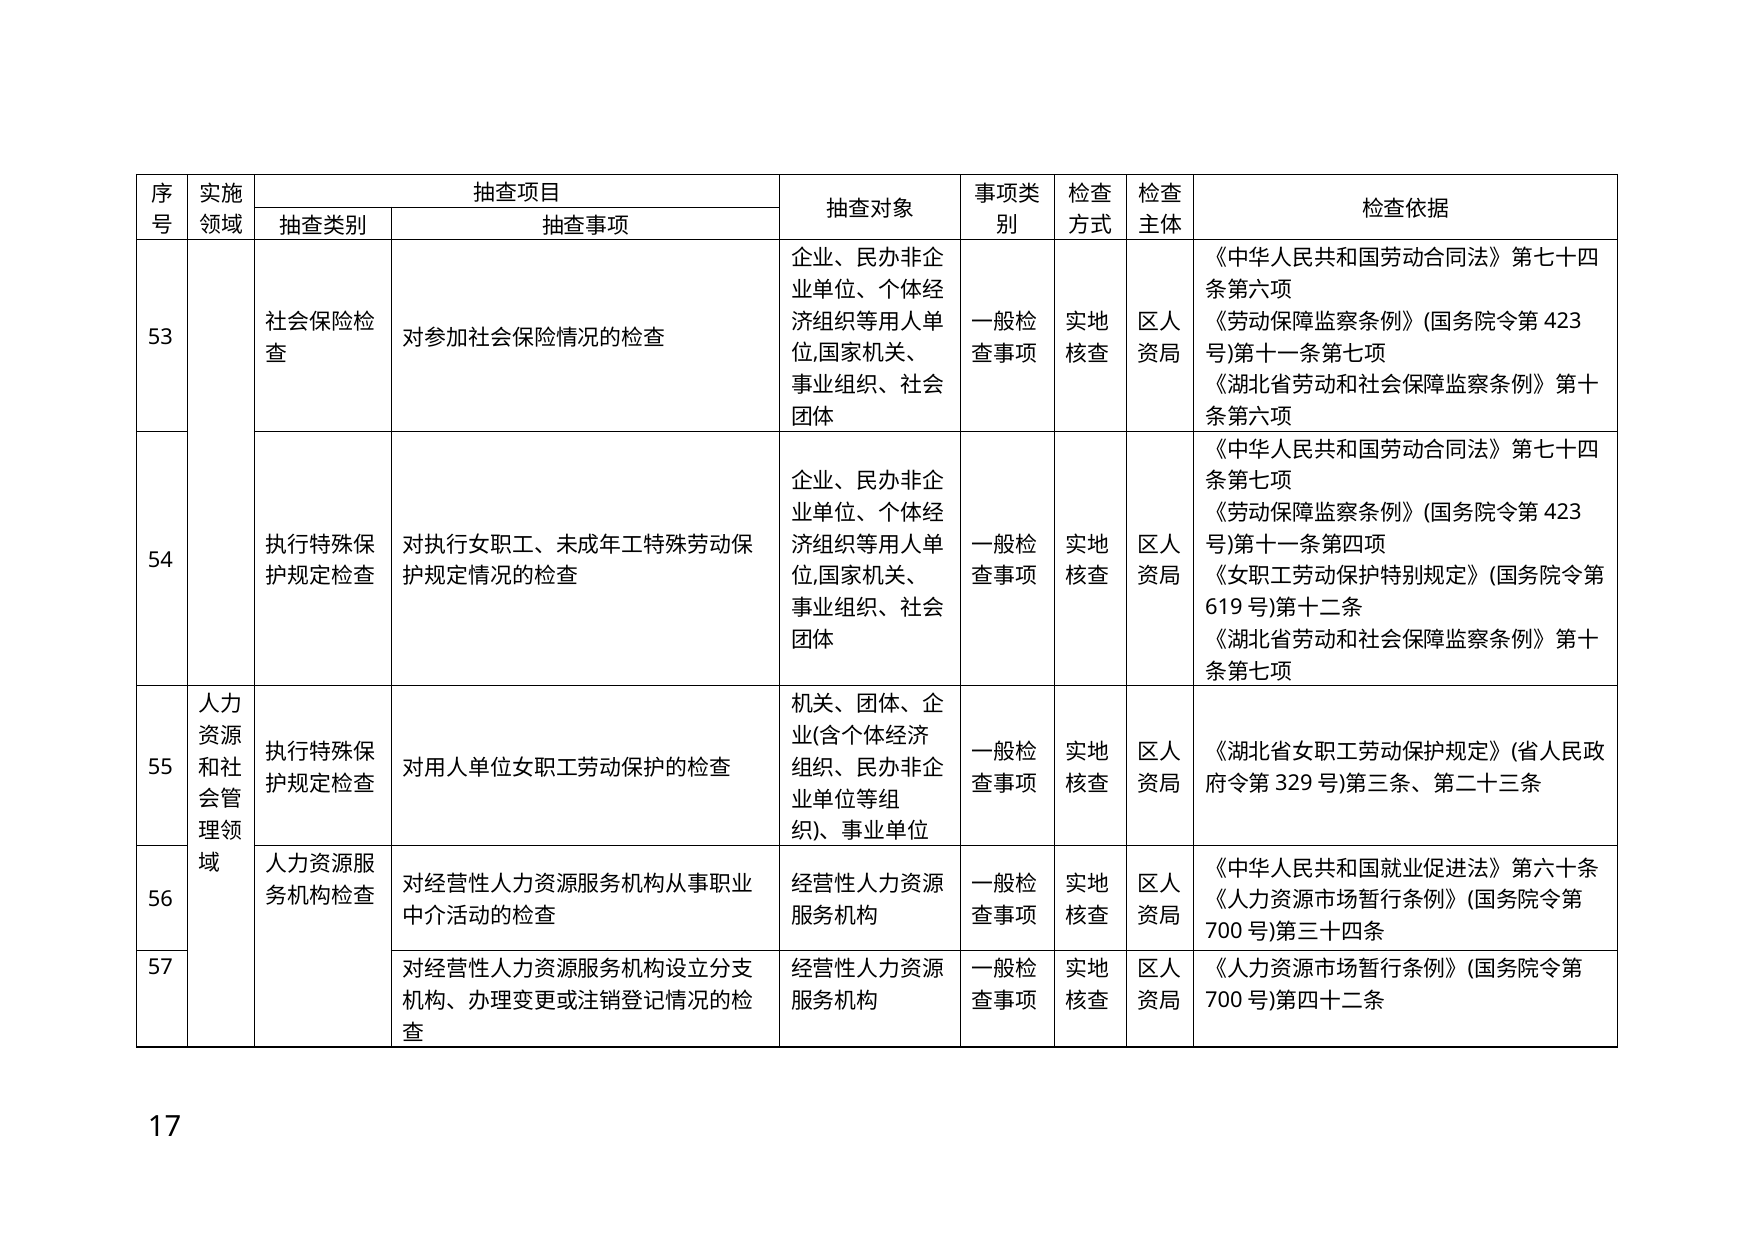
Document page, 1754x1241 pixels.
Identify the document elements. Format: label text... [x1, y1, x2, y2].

table_cell 抽查类别 [255, 208, 391, 239]
table_cell 执行特殊保护规定检查 [255, 686, 391, 845]
table_cell 执行特殊保护规定检查 [255, 432, 391, 685]
table_cell 区人资局 [1127, 951, 1193, 1046]
table_cell [137, 846, 187, 950]
table_header 检查主体 [1127, 175, 1193, 239]
table_cell 对用人单位女职工劳动保护的检查 [392, 686, 779, 845]
table_cell 对执行女职工、未成年工特殊劳动保护规定情况的检查 [392, 432, 779, 685]
table_cell 一般检查事项 [961, 846, 1054, 950]
table_cell 实地核查 [1055, 432, 1126, 685]
table_header 检查方式 [1055, 175, 1126, 239]
table_cell 实地核查 [1055, 951, 1126, 1046]
table_cell 企业、民办非企业单位、个体经济组织等用人单位,国家机关、事业组织、社会团体 [780, 240, 960, 431]
table_cell 《中华人民共和国劳动合同法》第七十四条第七项 《劳动保障监察条例》(国务院令第423号)第十一条第四项 《女职工劳动保护特别规定》(国务院令第619号)第十二条 《湖北省劳动和社会保障监察条例》第十条第七项 [1194, 432, 1617, 685]
table_cell 区人资局 [1127, 846, 1193, 950]
table_cell 人力资源和社会管理领域 [188, 686, 254, 1046]
table_cell 《人力资源市场暂行条例》(国务院令第700号)第四十二条 [1194, 951, 1617, 1046]
table_cell 《中华人民共和国劳动合同法》第七十四条第六项 《劳动保障监察条例》(国务院令第423号)第十一条第七项 《湖北省劳动和社会保障监察条例》第十条第六项 [1194, 240, 1617, 431]
table_cell 一般检查事项 [961, 240, 1054, 431]
table_cell 对经营性人力资源服务机构设立分支机构、办理变更或注销登记情况的检查 [392, 951, 779, 1046]
table_cell 区人资局 [1127, 432, 1193, 685]
table_cell 《湖北省女职工劳动保护规定》(省人民政府令第329号)第三条、第二十三条 [1194, 686, 1617, 845]
table_cell 实地核查 [1055, 240, 1126, 431]
table_header 抽查项目 [255, 175, 779, 207]
table_cell 经营性人力资源服务机构 [780, 846, 960, 950]
table_cell 对参加社会保险情况的检查 [392, 240, 779, 431]
table_header 抽查对象 [780, 175, 960, 239]
table_cell 对经营性人力资源服务机构从事职业中介活动的检查 [392, 846, 779, 950]
table_cell 实地核查 [1055, 686, 1126, 845]
table_cell 机关、团体、企业(含个体经济组织、民办非企业单位等组织)、事业单位 [780, 686, 960, 845]
table_cell 《中华人民共和国就业促进法》第六十条《人力资源市场暂行条例》(国务院令第700号)第三十四条 [1194, 846, 1617, 950]
table_cell 人力资源服务机构检查 [255, 846, 391, 1046]
table_cell 区人资局 [1127, 240, 1193, 431]
table_cell 社会保险检查 [255, 240, 391, 431]
table_cell 一般检查事项 [961, 432, 1054, 685]
table_cell 一般检查事项 [961, 686, 1054, 845]
table_cell [137, 686, 187, 845]
table_cell 企业、民办非企业单位、个体经济组织等用人单位,国家机关、事业组织、社会团体 [780, 432, 960, 685]
table_cell 一般检查事项 [961, 951, 1054, 1046]
table_cell 经营性人力资源服务机构 [780, 951, 960, 1046]
table_cell 抽查事项 [392, 208, 779, 239]
table_header 检查依据 [1194, 175, 1617, 239]
table_cell [137, 951, 187, 1046]
table_cell [137, 432, 187, 685]
table_cell 区人资局 [1127, 686, 1193, 845]
table_cell [137, 240, 187, 431]
table_header 事项类别 [961, 175, 1054, 239]
table_header 实施领域 [188, 175, 254, 239]
table_cell 实地核查 [1055, 846, 1126, 950]
table_header 序号 [137, 175, 187, 239]
